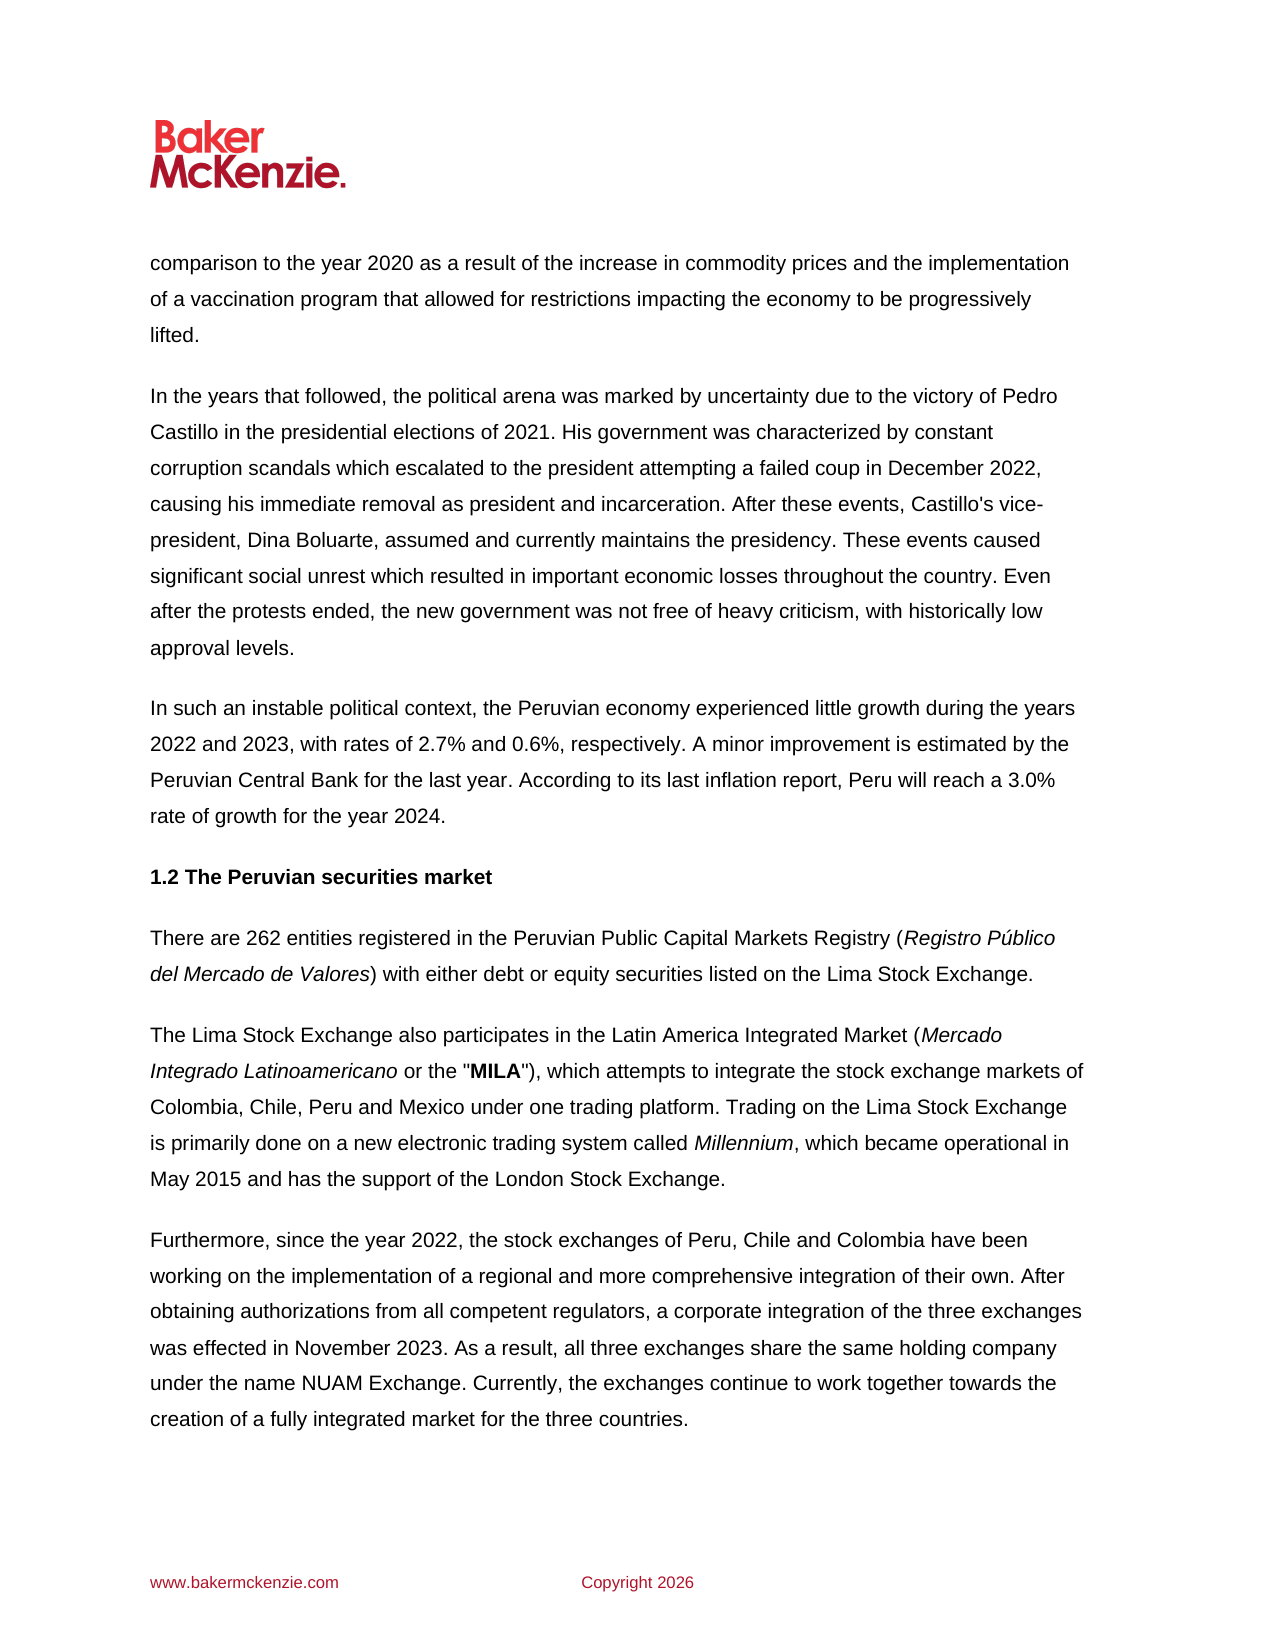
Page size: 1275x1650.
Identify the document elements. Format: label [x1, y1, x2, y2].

picture [150, 120, 346, 189]
